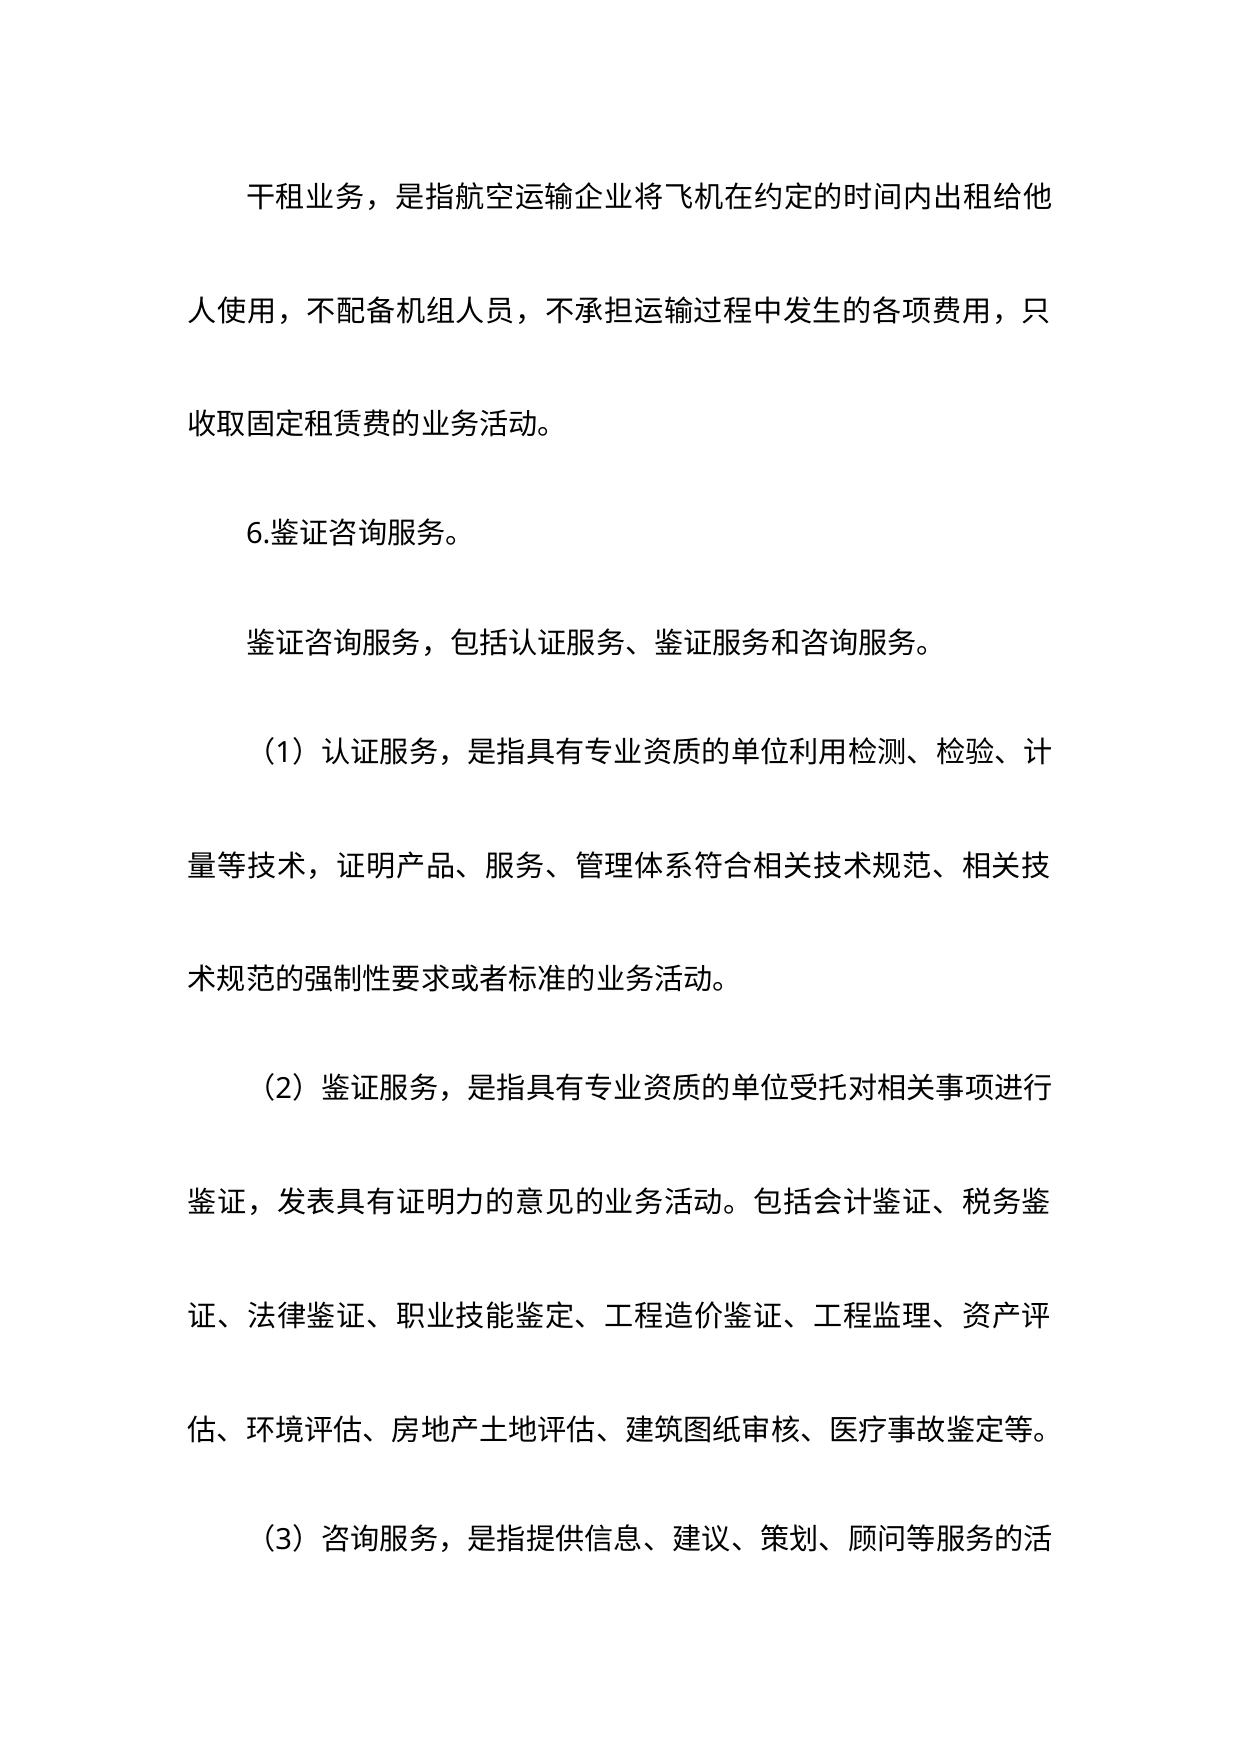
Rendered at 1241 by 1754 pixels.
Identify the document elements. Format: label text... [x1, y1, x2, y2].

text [187, 1504, 1053, 1569]
text 鉴证咨询服务，包括认证服务、鉴证服务和咨询服务。 [187, 608, 1053, 673]
text （1）认证服务，是指具有专业资质的单位利用检测、检验、计量等技术，证明产品、服务、管理体系符合相关技术规范、相关技术规范的强制性要求或者标准的业务活动。 [187, 717, 1053, 1009]
text 6.鉴证咨询服务。 [187, 499, 1053, 564]
text 干租业务，是指航空运输企业将飞机在约定的时间内出租给他人使用，不配备机组人员，不承担运输过程中发生的各项费用，只收取固定租赁费的业务活动。 [187, 162, 1053, 454]
text （2）鉴证服务，是指具有专业资质的单位受托对相关事项进行鉴证，发表具有证明力的意见的业务活动。包括会计鉴证、税务鉴证、法律鉴证、职业技能鉴定、工程造价鉴证、工程监理、资产评估、环境评估、房地产土地评估、建筑图纸审核、医疗事故鉴定等。 [187, 1054, 1053, 1460]
